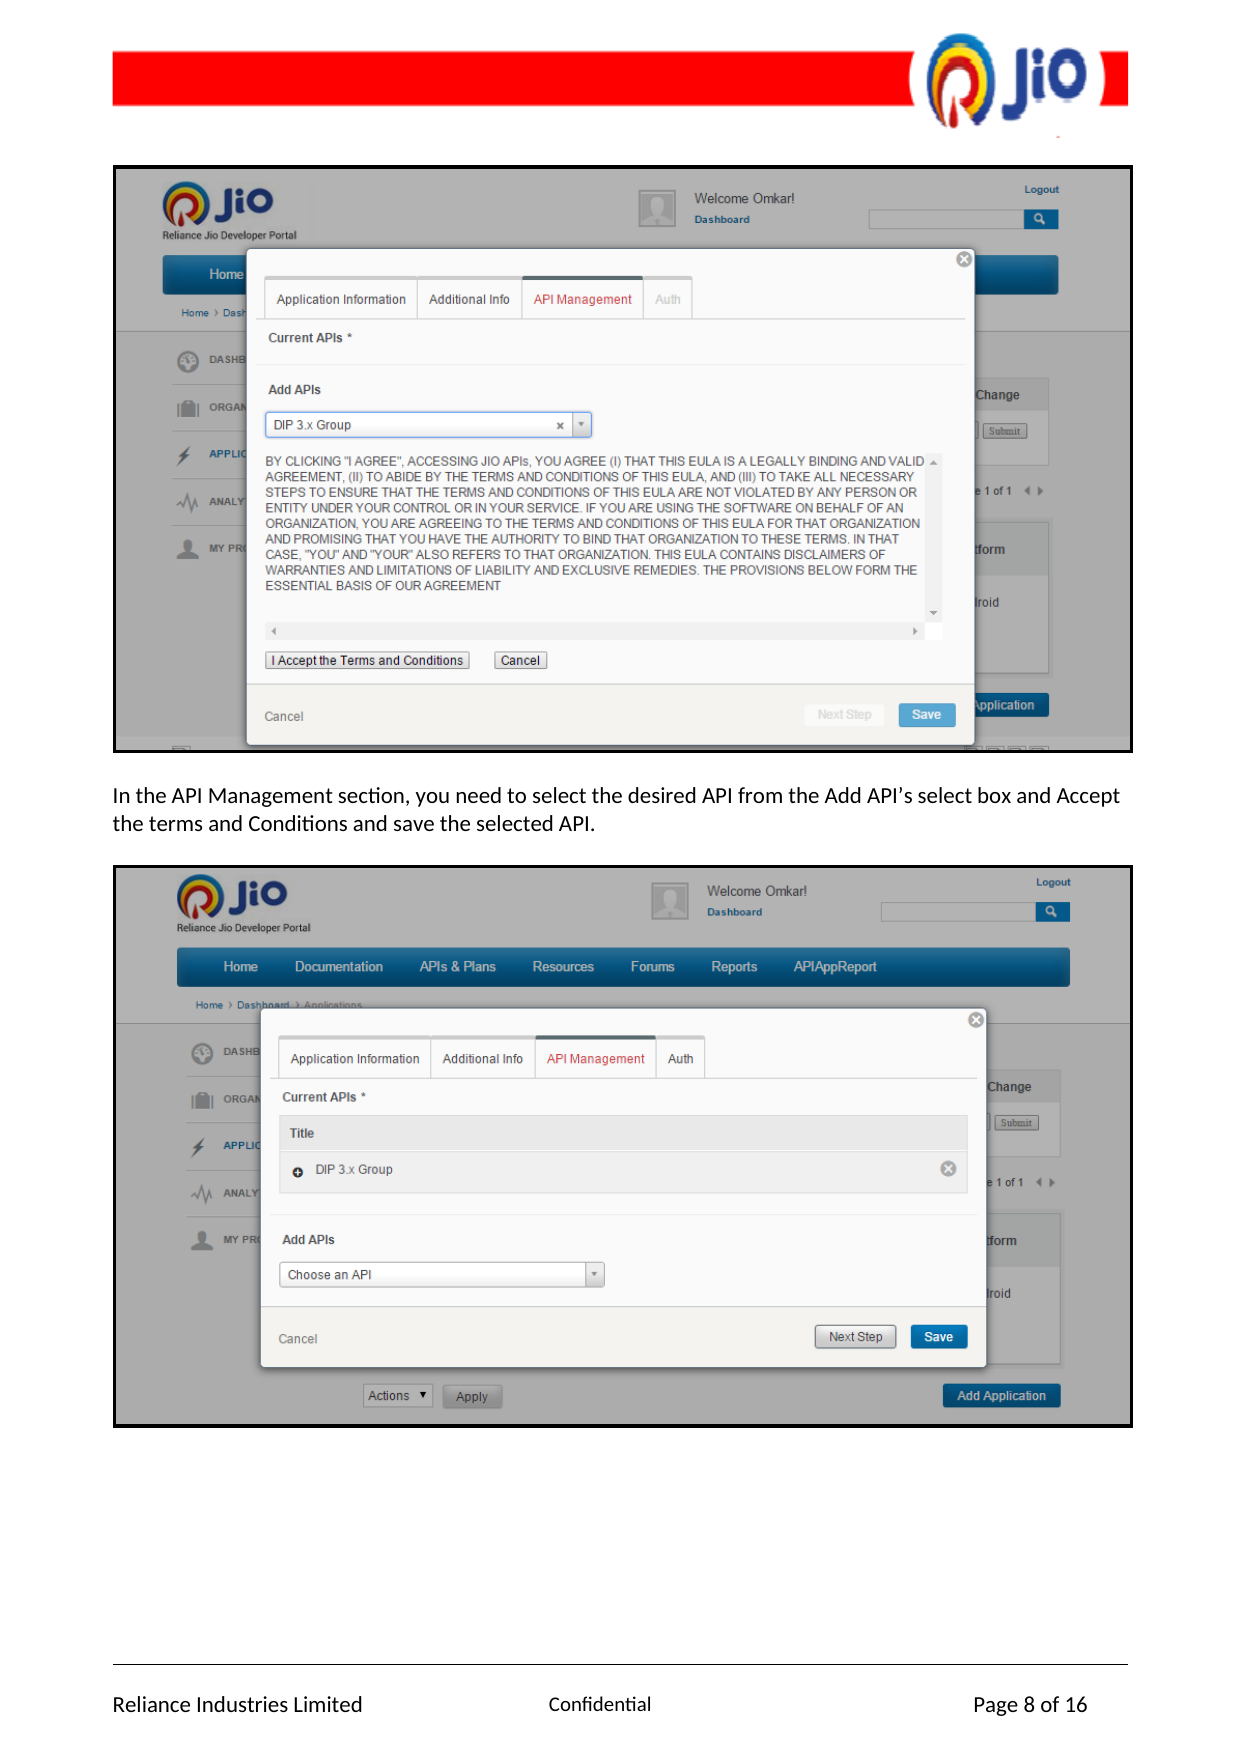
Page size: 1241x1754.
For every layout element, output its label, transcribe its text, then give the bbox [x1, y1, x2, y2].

picture [112, 29, 1129, 138]
text In the API Management section, you need to select the desired API from the Add API’s select box and Accept the terms and Conditions and save the selected API. [112, 781, 1128, 837]
picture [116, 868, 1130, 1424]
picture [116, 169, 1130, 750]
